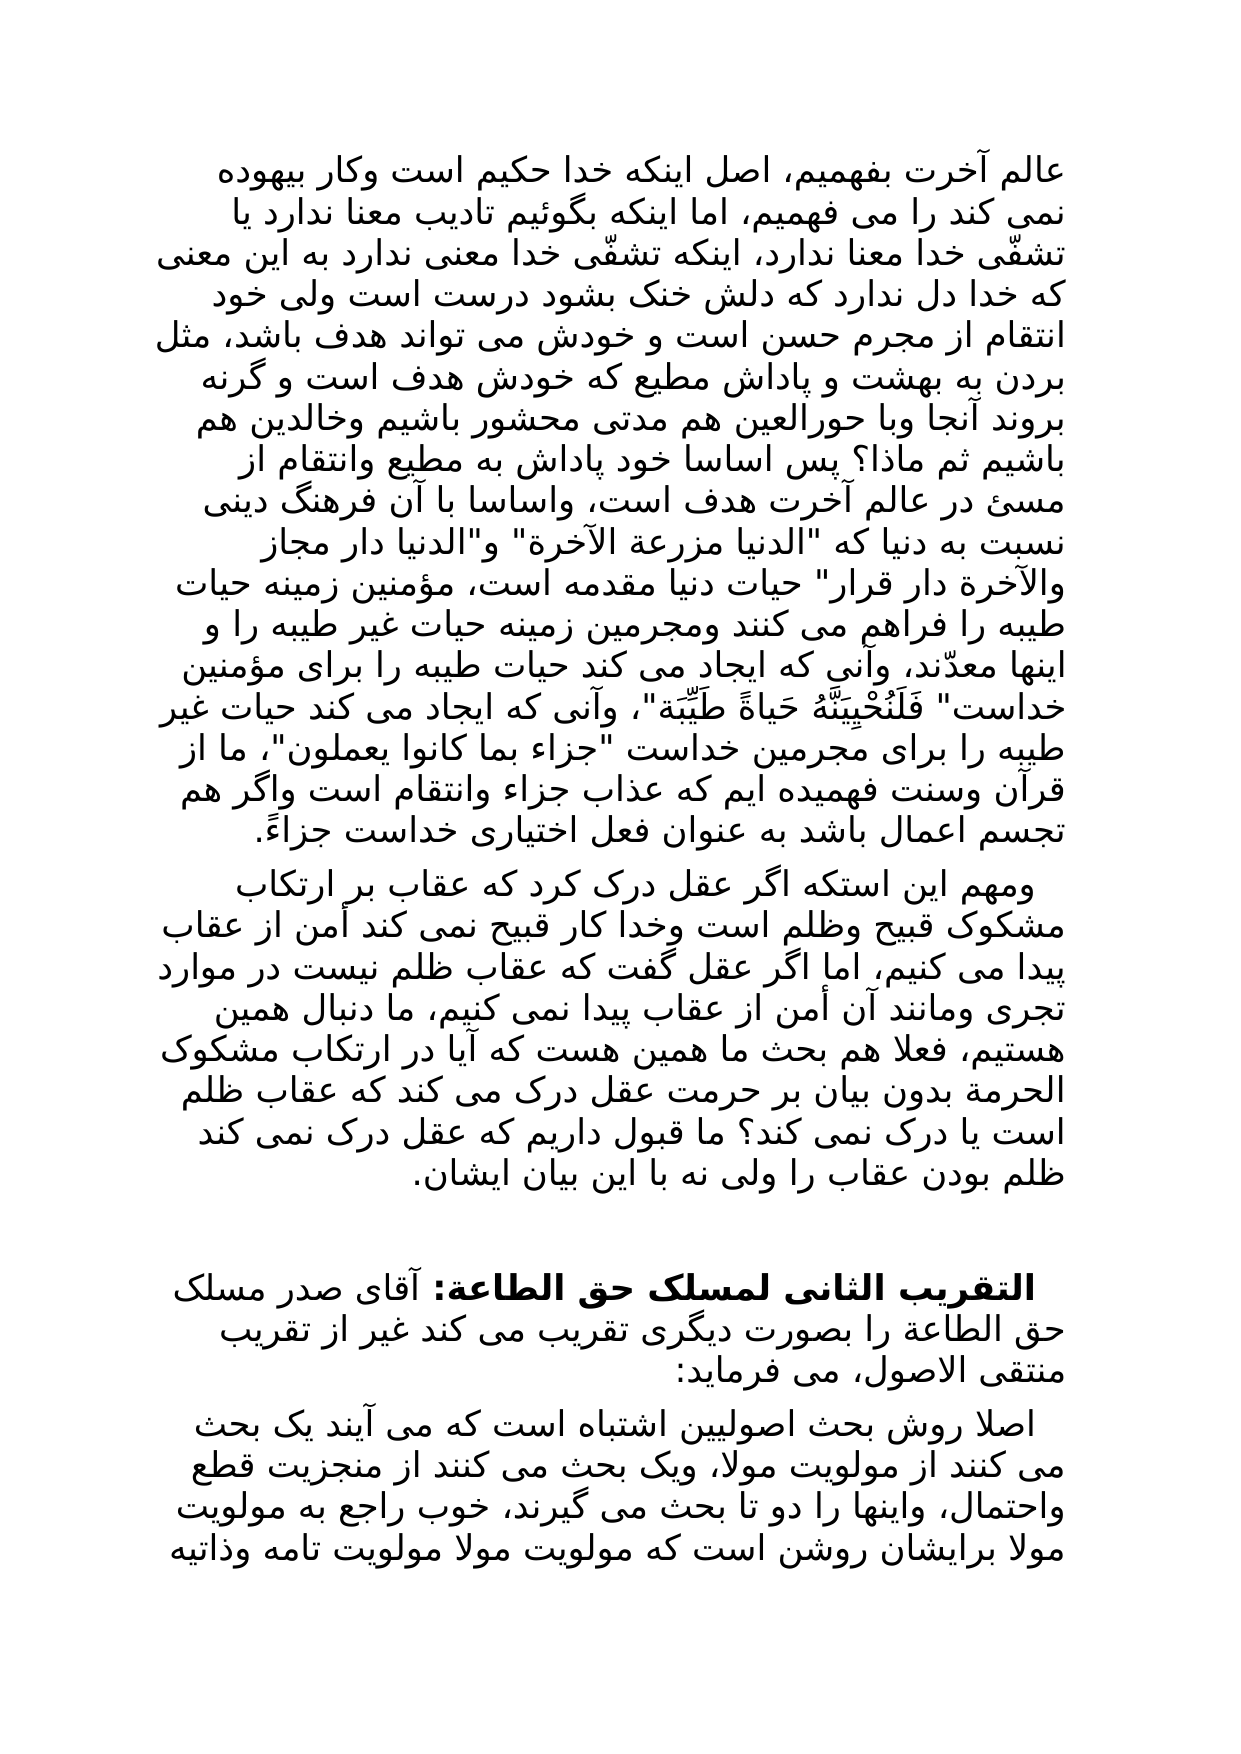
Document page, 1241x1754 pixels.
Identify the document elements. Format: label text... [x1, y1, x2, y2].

text ومهم این استکه اگر عقل درک کرد که عقاب بر ارتکاب مشکوک قبیح وظلم است وخدا کار قبیح نمی کند أمن از عقاب پیدا می کنیم، اما اگر عقل گفت که عقاب ظلم نیست در موارد تجری ومانند آن أمن از عقاب پیدا نمی کنیم، ما دنبال همین هستیم، فعلا هم بحث ما همین هست که آیا در ارتکاب مشکوک الحرمة بدون بیان بر حرمت عقل درک می کند که عقاب ظلم است یا درک نمی کند؟ ما قبول داریم که عقل درک نمی کند ظلم بودن عقاب را ولی نه با این بیان ایشان. [150, 864, 1067, 1194]
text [150, 150, 1067, 851]
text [150, 1403, 1067, 1568]
text التقریب الثانی لمسلک حق الطاعة: آقای صدر مسلک حق الطاعة را بصورت دیگری تقریب می کند غیر از تقریب منتقی الاصول، می فرماید: [150, 1267, 1067, 1391]
